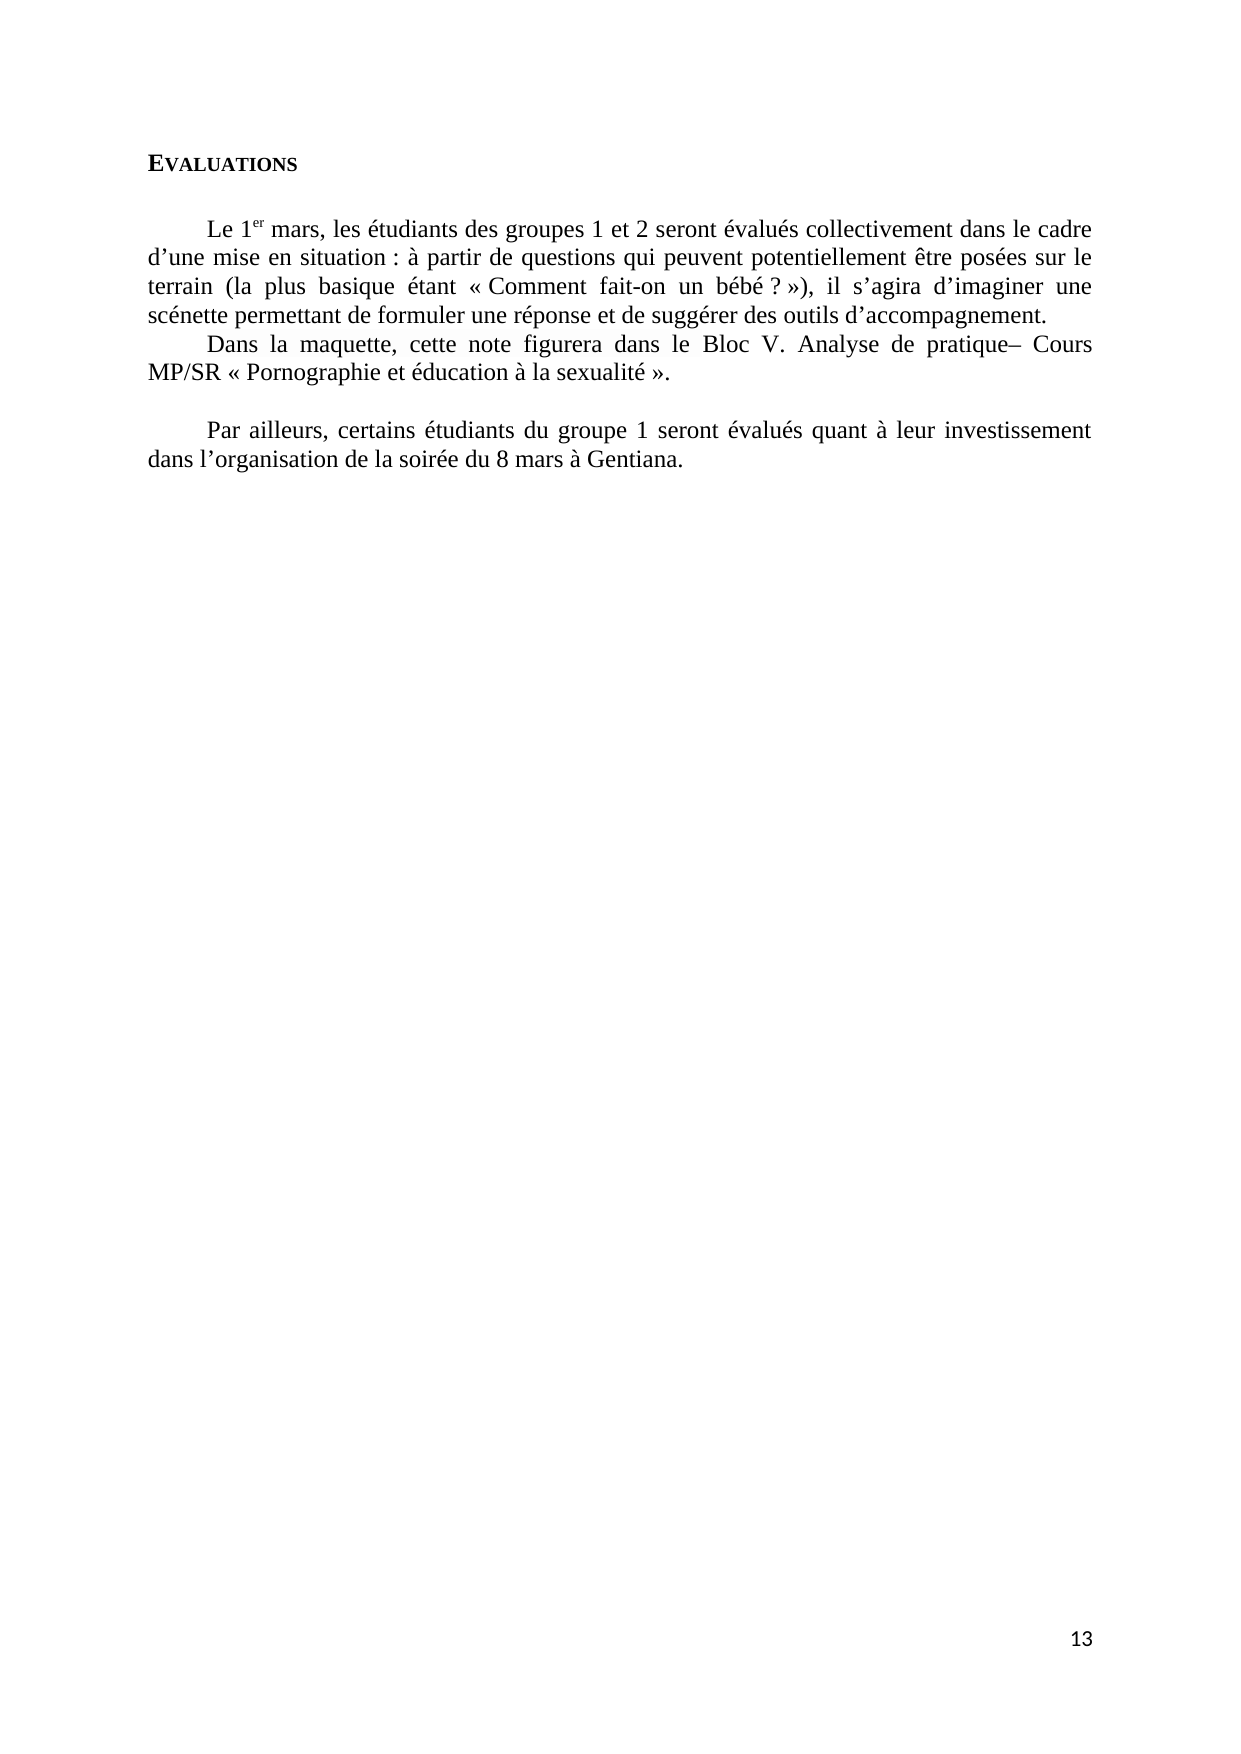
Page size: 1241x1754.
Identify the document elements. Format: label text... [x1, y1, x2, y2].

text Dans la maquette, cette note figurera dans le Bloc V. Analyse de pratique– Cours MP/SR « Pornographie et éducation à la sexualité ». [148, 329, 1093, 386]
text Le 1er mars, les étudiants des groupes 1 et 2 seront évalués collectivement dans le cadre d’une mise en situation : à partir de questions qui peuvent potentiellement être posées sur le terrain (la plus basique étant « Comment fait-on un bébé ? »), il s’agira d’imaginer une scénette permettant de formuler une réponse et de suggérer des outils d’accompagnement. [148, 214, 1093, 329]
text Par ailleurs, certains étudiants du groupe 1 seront évalués quant à leur investissement dans l’organisation de la soirée du 8 mars à Gentiana. [148, 415, 1093, 472]
text Evaluations [148, 148, 1093, 176]
